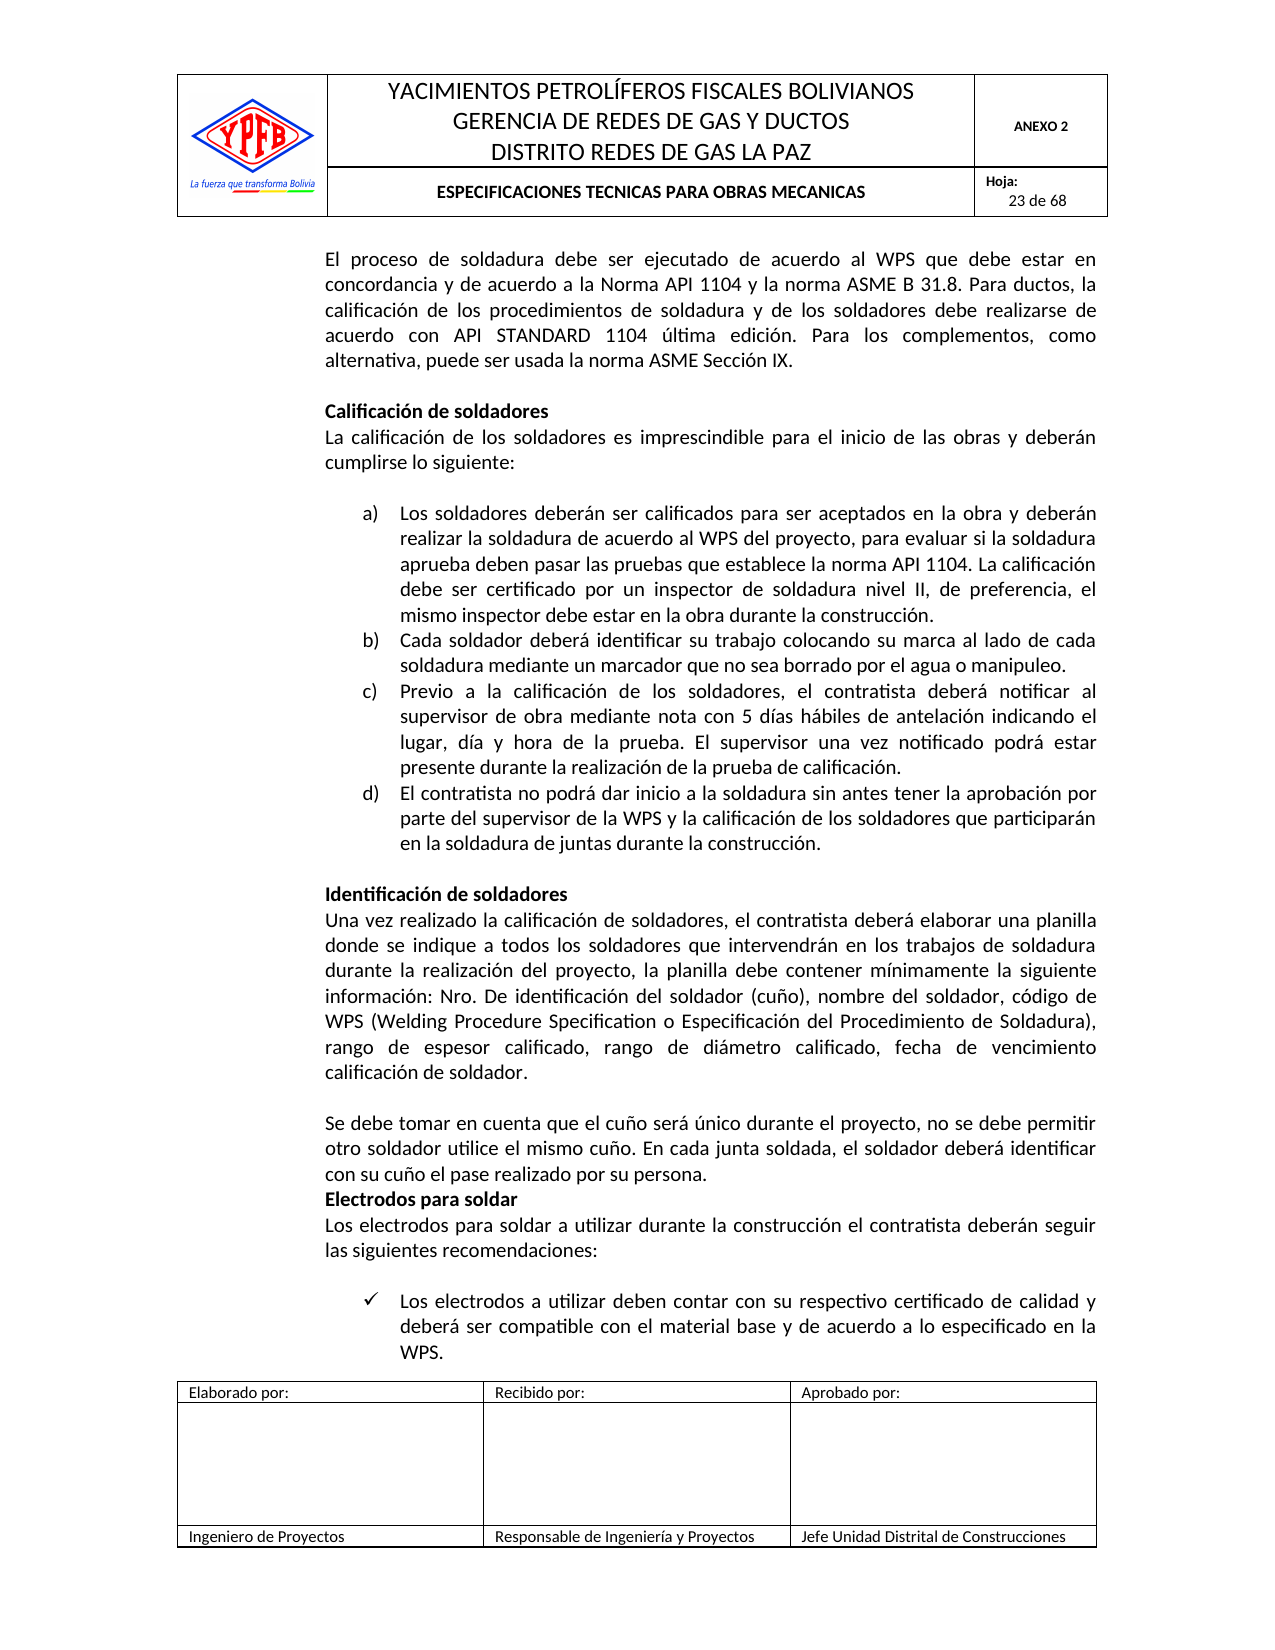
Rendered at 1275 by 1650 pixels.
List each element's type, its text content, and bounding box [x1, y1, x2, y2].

list Los soldadores deberán ser calificados para ser aceptados en la obra y deberán realizar la soldadura de acuerdo al WPS del proyecto, para evaluar si la soldadura aprueba deben pasar las pruebas que establece la norma API 1104. La calificación debe ser certificado por un inspector de soldadura nivel II, de preferencia, el mismo inspector debe estar en la obra durante la construcción. [362, 500, 1098, 627]
list Previo a la calificación de los soldadores, el contratista deberá notificar al supervisor de obra mediante nota con 5 días hábiles de antelación indicando el lugar, día y hora de la prueba. El supervisor una vez notificado podrá estar presente durante la realización de la prueba de calificación. [362, 678, 1098, 780]
text El proceso de soldadura debe ser ejecutado de acuerdo al WPS que debe estar en concordancia y de acuerdo a la Norma API 1104 y la norma ASME B 31.8. Para ductos, la calificación de los procedimientos de soldadura y de los soldadores debe realizarse de acuerdo con API STANDARD 1104 última edición. Para los complementos, como alternativa, puede ser usada la norma ASME Sección IX. [325, 246, 1098, 373]
list Los electrodos a utilizar deben contar con su respectivo certificado de calidad y deberá ser compatible con el material base y de acuerdo a lo especificado en la WPS. [362, 1288, 1098, 1364]
text Identificación de soldadores [325, 881, 1098, 907]
picture [188, 93, 316, 198]
text Los electrodos para soldar a utilizar durante la construcción el contratista deberán seguir las siguientes recomendaciones: [325, 1212, 1098, 1263]
text Una vez realizado la calificación de soldadores, el contratista deberá elaborar una planilla donde se indique a todos los soldadores que intervendrán en los trabajos de soldadura durante la realización del proyecto, la planilla debe contener mínimamente la siguiente información: Nro. De identificación del soldador (cuño), nombre del soldador, código de WPS (Welding Procedure Specification o Especificación del Procedimiento de Soldadura), rango de espesor calificado, rango de diámetro calificado, fecha de vencimiento calificación de soldador. [325, 907, 1098, 1085]
text Calificación de soldadores [325, 398, 1098, 424]
list Cada soldador deberá identificar su trabajo colocando su marca al lado de cada soldadura mediante un marcador que no sea borrado por el agua o manipuleo. [362, 627, 1098, 678]
text Electrodos para soldar [325, 1186, 1098, 1212]
text Se debe tomar en cuenta que el cuño será único durante el proyecto, no se debe permitir otro soldador utilice el mismo cuño. En cada junta soldada, el soldador deberá identificar con su cuño el pase realizado por su persona. [325, 1110, 1098, 1186]
list El contratista no podrá dar inicio a la soldadura sin antes tener la aprobación por parte del supervisor de la WPS y la calificación de los soldadores que participarán en la soldadura de juntas durante la construcción. [362, 780, 1098, 856]
text La calificación de los soldadores es imprescindible para el inicio de las obras y deberán cumplirse lo siguiente: [325, 424, 1098, 475]
